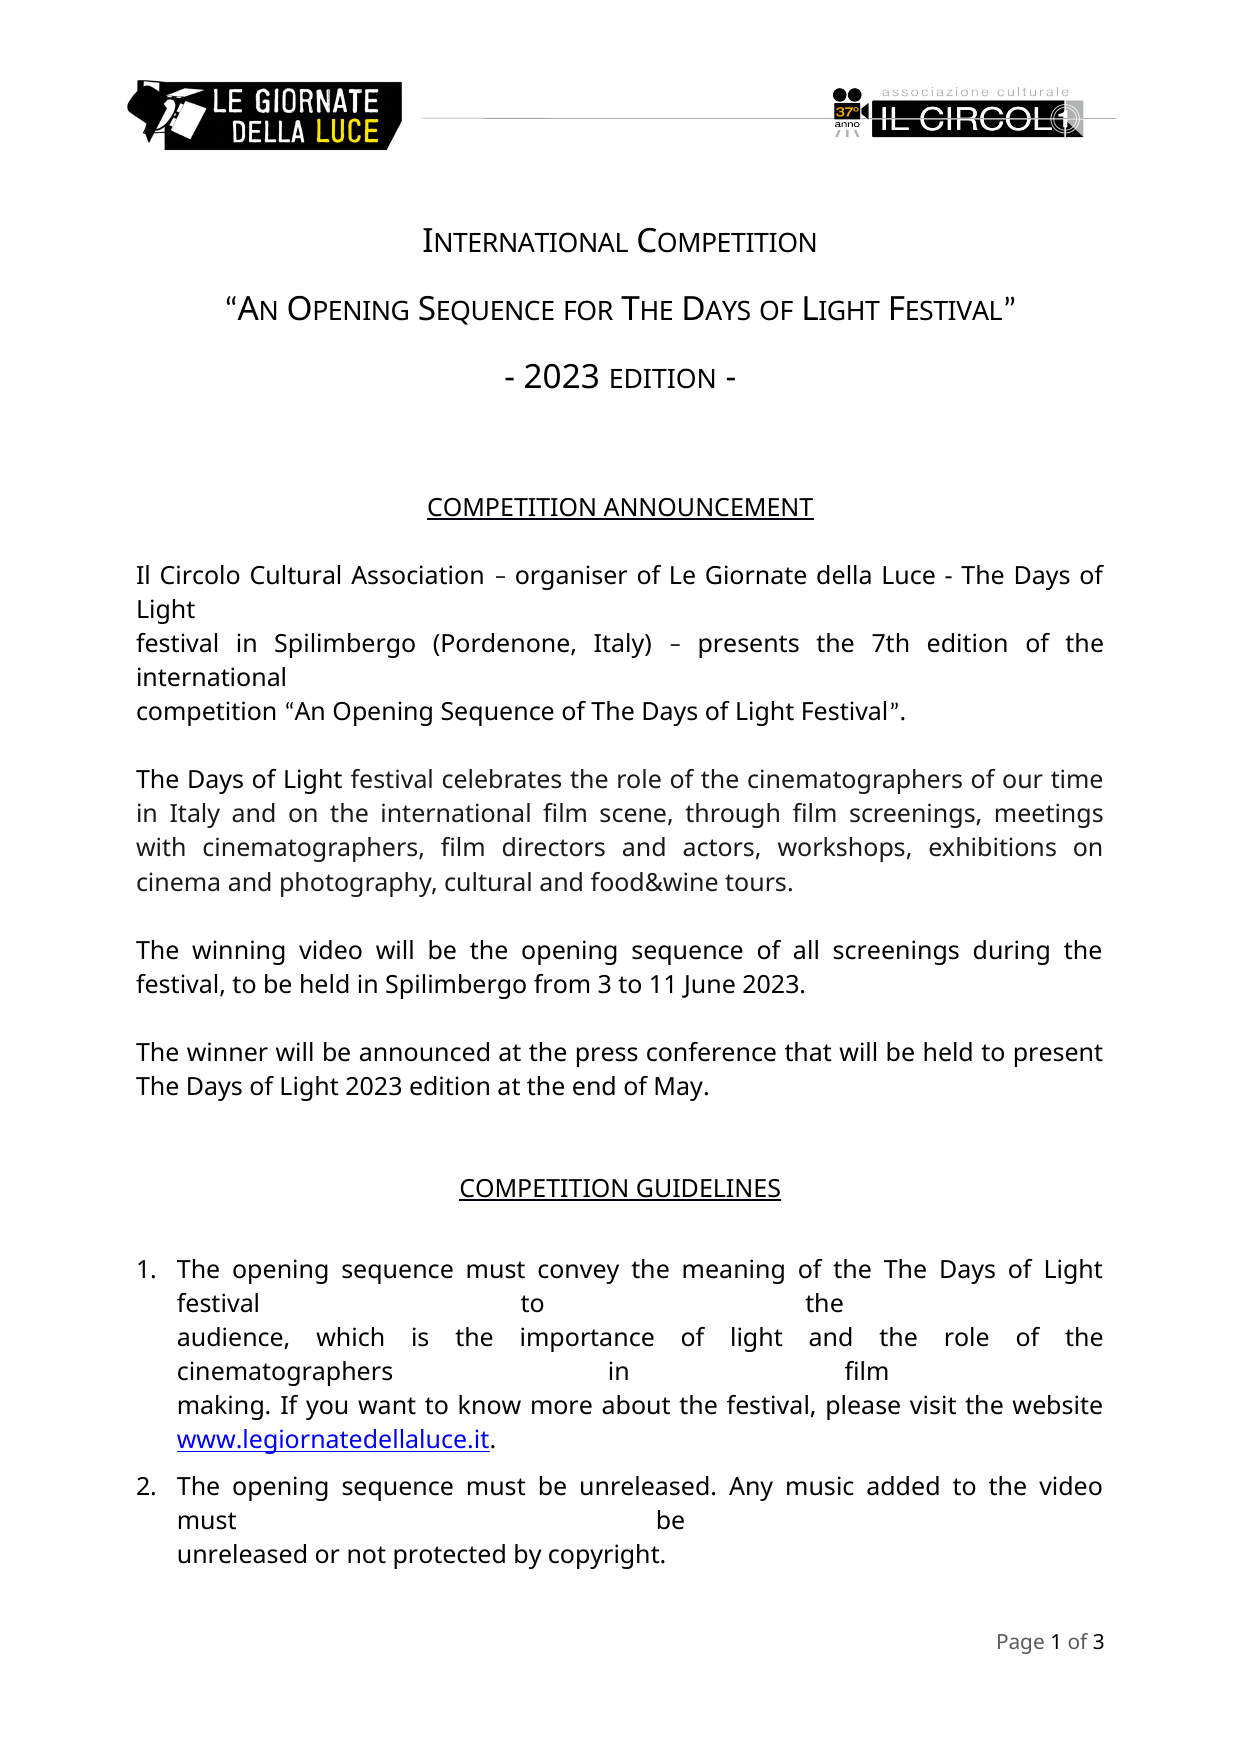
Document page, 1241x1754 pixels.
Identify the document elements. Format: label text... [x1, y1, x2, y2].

text The winning video will be the opening sequence of all screenings during the festival, to be held in Spilimbergo from 3 to 11 June 2023. [136, 932, 1104, 1000]
text COMPETITION ANNOUNCEMENT [136, 455, 1104, 523]
picture [819, 71, 1094, 158]
list The opening sequence must convey the meaning of the The Days of Light festival to the audience, which is the importance of light and the role of the cinematographers in film making. If you want to know more about the festival, please visit the website www.legiornatedellaluce.it. [136, 1251, 1104, 1456]
list The opening sequence must be unreleased. Any music added to the video must be unreleased or not protected by copyright. [136, 1468, 1104, 1570]
text “An Opening Sequence for The Days of Light Festival” [136, 285, 1104, 331]
text The winner will be announced at the press conference that will be held to present The Days of Light 2023 edition at the end of May. [136, 1034, 1104, 1103]
text The Days of Light festival celebrates the role of the cinematographers of our time in Italy and on the international film scene, through film screenings, meetings with cinematographers, film directors and actors, workshops, exhibitions on cinema and photography, cultural and food&wine tours. [136, 762, 1104, 898]
text International Competition [136, 217, 1104, 262]
text COMPETITION GUIDELINES [136, 1171, 1104, 1205]
text - 2023 edition - [136, 353, 1104, 399]
text Il Circolo Cultural Association – organiser of Le Giornate della Luce - The Days of Light festival in Spilimbergo (Pordenone, Italy) – presents the 7th edition of the international competition “An Opening Sequence of The Days of Light Festival”. [136, 558, 1104, 728]
picture [117, 63, 423, 166]
